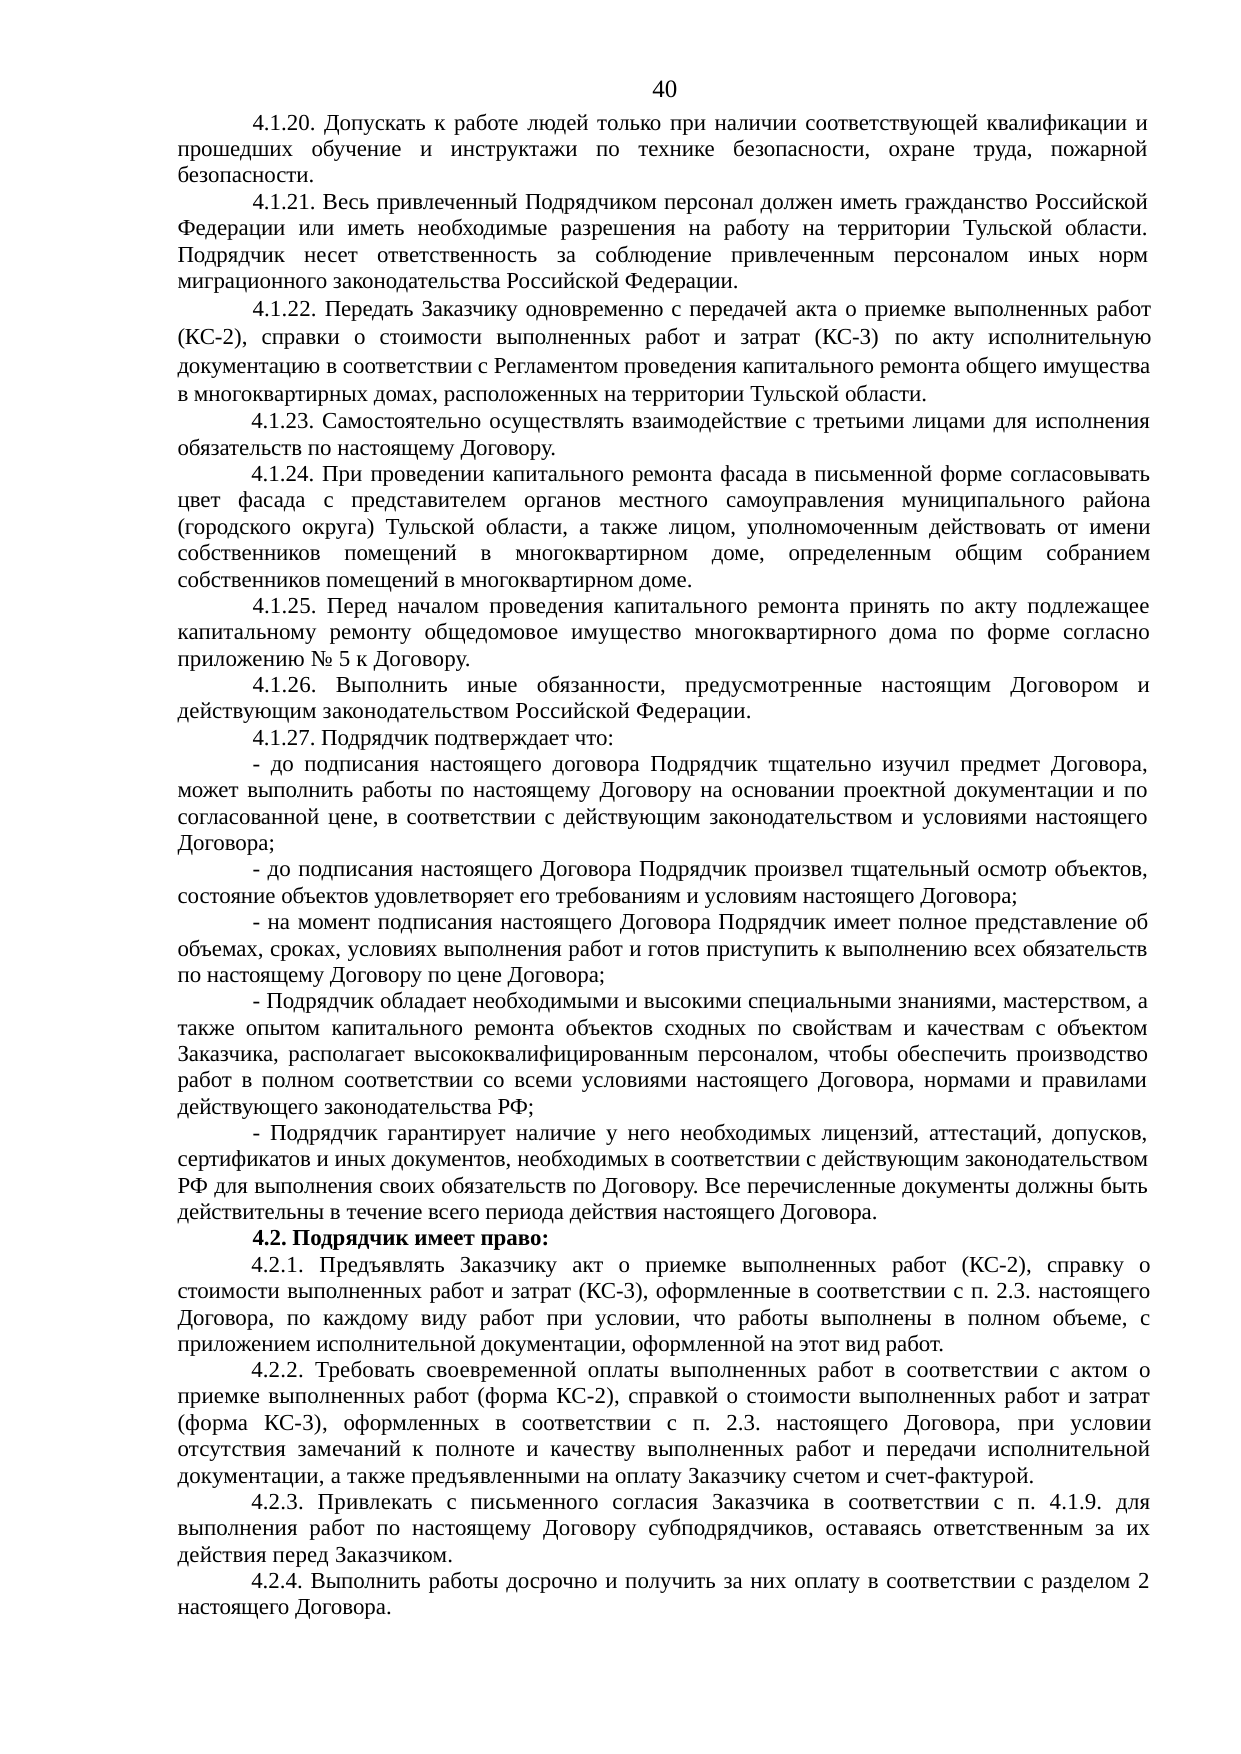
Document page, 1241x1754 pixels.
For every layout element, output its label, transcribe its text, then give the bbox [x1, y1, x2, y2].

text 4.1.22. Передать Заказчику одновременно с передачей акта о приемке выполненных работ (КС-2), справки о стоимости выполненных работ и затрат (КС-3) по акту исполнительную документацию в соответствии с Регламентом проведения капитального ремонта общего имущества в многоквартирных домах, расположенных на территории Тульской области. [177, 293, 1152, 407]
text - до подписания настоящего договора Подрядчик тщательно изучил предмет Договора, может выполнить работы по настоящему Договору на основании проектной документации и по согласованной цене, в соответствии с действующим законодательством и условиями настоящего Договора; [177, 750, 1149, 856]
text - Подрядчик обладает необходимыми и высокими специальными знаниями, мастерством, а также опытом капитального ремонта объектов сходных по свойствам и качествам с объектом Заказчика, располагает высококвалифицированным персоналом, чтобы обеспечить производство работ в полном соответствии со всеми условиями настоящего Договора, нормами и правилами действующего законодательства РФ; [177, 987, 1149, 1119]
text 4.2. Подрядчик имеет право: [177, 1224, 1152, 1251]
text - на момент подписания настоящего Договора Подрядчик имеет полное представление об объемах, сроках, условиях выполнения работ и готов приступить к выполнению всех обязательств по настоящему Договору по цене Договора; [177, 908, 1149, 987]
text 4.1.26. Выполнить иные обязанности, предусмотренные настоящим Договором и действующим законодательством Российской Федерации. [177, 671, 1152, 724]
text 4.1.21. Весь привлеченный Подрядчиком персонал должен иметь гражданство Российской Федерации или иметь необходимые разрешения на работу на территории Тульской области. Подрядчик несет ответственность за соблюдение привлеченным персоналом иных норм миграционного законодательства Российской Федерации. [177, 188, 1149, 293]
text 4.1.23. Самостоятельно осуществлять взаимодействие с третьими лицами для исполнения обязательств по настоящему Договору. [177, 407, 1152, 460]
text 4.1.25. Перед началом проведения капитального ремонта принять по акту подлежащее капитальному ремонту общедомовое имущество многоквартирного дома по форме согласно приложению № 5 к Договору. [177, 592, 1152, 671]
text 4.2.3. Привлекать с письменного согласия Заказчика в соответствии с п. 4.1.9. для выполнения работ по настоящему Договору субподрядчиков, оставаясь ответственным за их действия перед Заказчиком. [177, 1488, 1152, 1567]
text - до подписания настоящего Договора Подрядчик произвел тщательный осмотр объектов, состояние объектов удовлетворяет его требованиям и условиям настоящего Договора; [177, 856, 1149, 908]
text 4.1.27. Подрядчик подтверждает что: [177, 724, 1149, 750]
text 4.2.2. Требовать своевременной оплаты выполненных работ в соответствии с актом о приемке выполненных работ (форма КС-2), справкой о стоимости выполненных работ и затрат (форма КС-3), оформленных в соответствии с п. 2.3. настоящего Договора, при условии отсутствия замечаний к полноте и качеству выполненных работ и передачи исполнительной документации, а также предъявленными на оплату Заказчику счетом и счет-фактурой. [177, 1356, 1152, 1488]
text 4.2.1. Предъявлять Заказчику акт о приемке выполненных работ (КС-2), справку о стоимости выполненных работ и затрат (КС-3), оформленные в соответствии с п. 2.3. настоящего Договора, по каждому виду работ при условии, что работы выполнены в полном объеме, с приложением исполнительной документации, оформленной на этот вид работ. [177, 1251, 1152, 1356]
text 4.1.24. При проведении капитального ремонта фасада в письменной форме согласовывать цвет фасада с представителем органов местного самоуправления муниципального района (городского округа) Тульской области, а также лицом, уполномоченным действовать от имени собственников помещений в многоквартирном доме, определенным общим собранием собственников помещений в многоквартирном доме. [177, 460, 1152, 592]
text 4.2.4. Выполнить работы досрочно и получить за них оплату в соответствии с разделом 2 настоящего Договора. [177, 1567, 1152, 1620]
text - Подрядчик гарантирует наличие у него необходимых лицензий, аттестаций, допусков, сертификатов и иных документов, необходимых в соответствии с действующим законодательством РФ для выполнения своих обязательств по Договору. Все перечисленные документы должны быть действительны в течение всего периода действия настоящего Договора. [177, 1119, 1149, 1224]
text 4.1.20. Допускать к работе людей только при наличии соответствующей квалификации и прошедших обучение и инструктажи по технике безопасности, охране труда, пожарной безопасности. [177, 109, 1149, 188]
